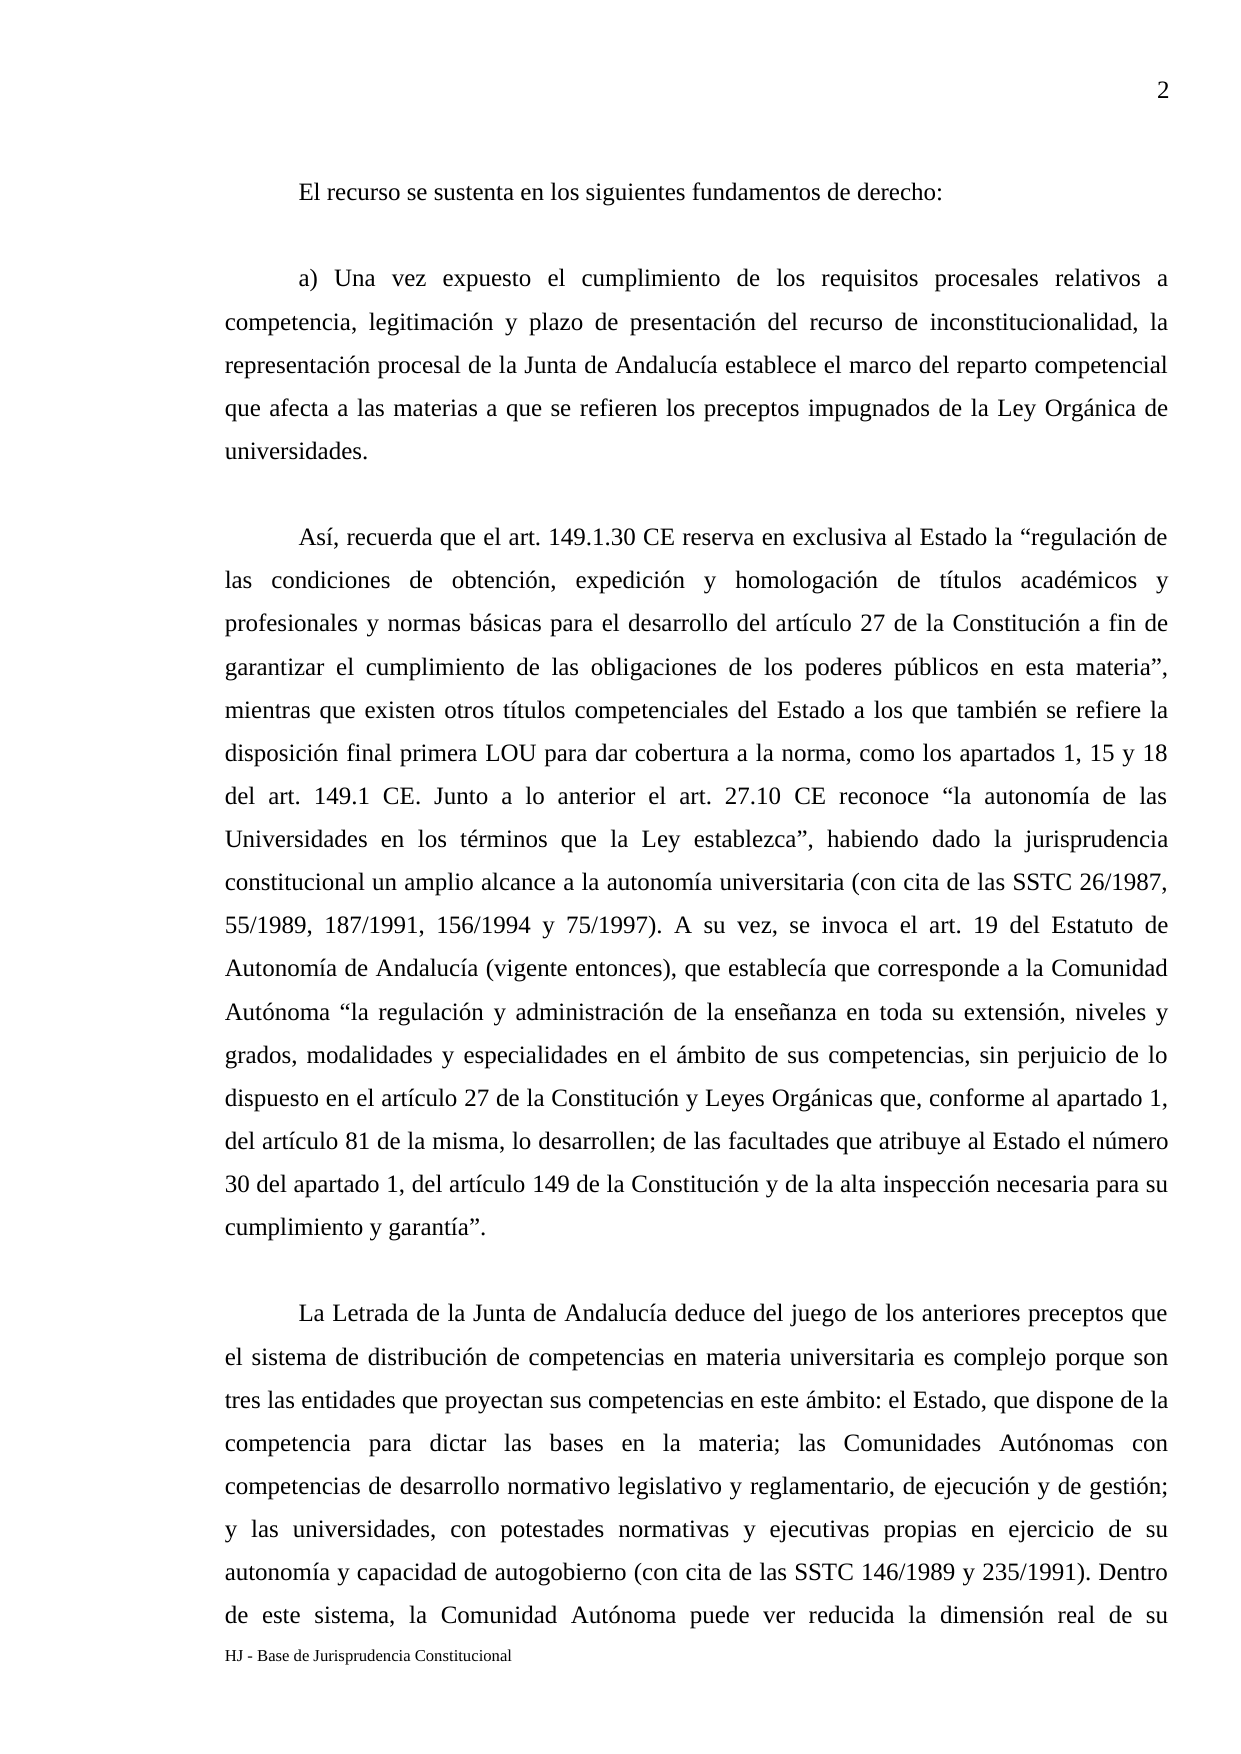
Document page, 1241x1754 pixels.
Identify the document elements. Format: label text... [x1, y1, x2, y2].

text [224, 1298, 1169, 1629]
text a) Una vez expuesto el cumplimiento de los requisitos procesales relativos a competencia, legitimación y plazo de presentación del recurso de inconstitucionalidad, la representación procesal de la Junta de Andalucía establece el marco del reparto competencial que afecta a las materias a que se refieren los preceptos impugnados de la Ley Orgánica de universidades. [224, 263, 1169, 465]
text El recurso se sustenta en los siguientes fundamentos de derecho: [224, 177, 1169, 206]
text Así, recuerda que el art. 149.1.30 CE reserva en exclusiva al Estado la “regulación de las condiciones de obtención, expedición y homologación de títulos académicos y profesionales y normas básicas para el desarrollo del artículo 27 de la Constitución a fin de garantizar el cumplimiento de las obligaciones de los poderes públicos en esta materia”, mientras que existen otros títulos competenciales del Estado a los que también se refiere la disposición final primera LOU para dar cobertura a la norma, como los apartados 1, 15 y 18 del art. 149.1 CE. Junto a lo anterior el art. 27.10 CE reconoce “la autonomía de las Universidades en los términos que la Ley establezca”, habiendo dado la jurisprudencia constitucional un amplio alcance a la autonomía universitaria (con cita de las SSTC 26/1987, 55/1989, 187/1991, 156/1994 y 75/1997). A su vez, se invoca el art. 19 del Estatuto de Autonomía de Andalucía (vigente entonces), que establecía que corresponde a la Comunidad Autónoma “la regulación y administración de la enseñanza en toda su extensión, niveles y grados, modalidades y especialidades en el ámbito de sus competencias, sin perjuicio de lo dispuesto en el artículo 27 de la Constitución y Leyes Orgánicas que, conforme al apartado 1, del artículo 81 de la misma, lo desarrollen; de las facultades que atribuye al Estado el número 30 del apartado 1, del artículo 149 de la Constitución y de la alta inspección necesaria para su cumplimiento y garantía”. [224, 522, 1169, 1241]
